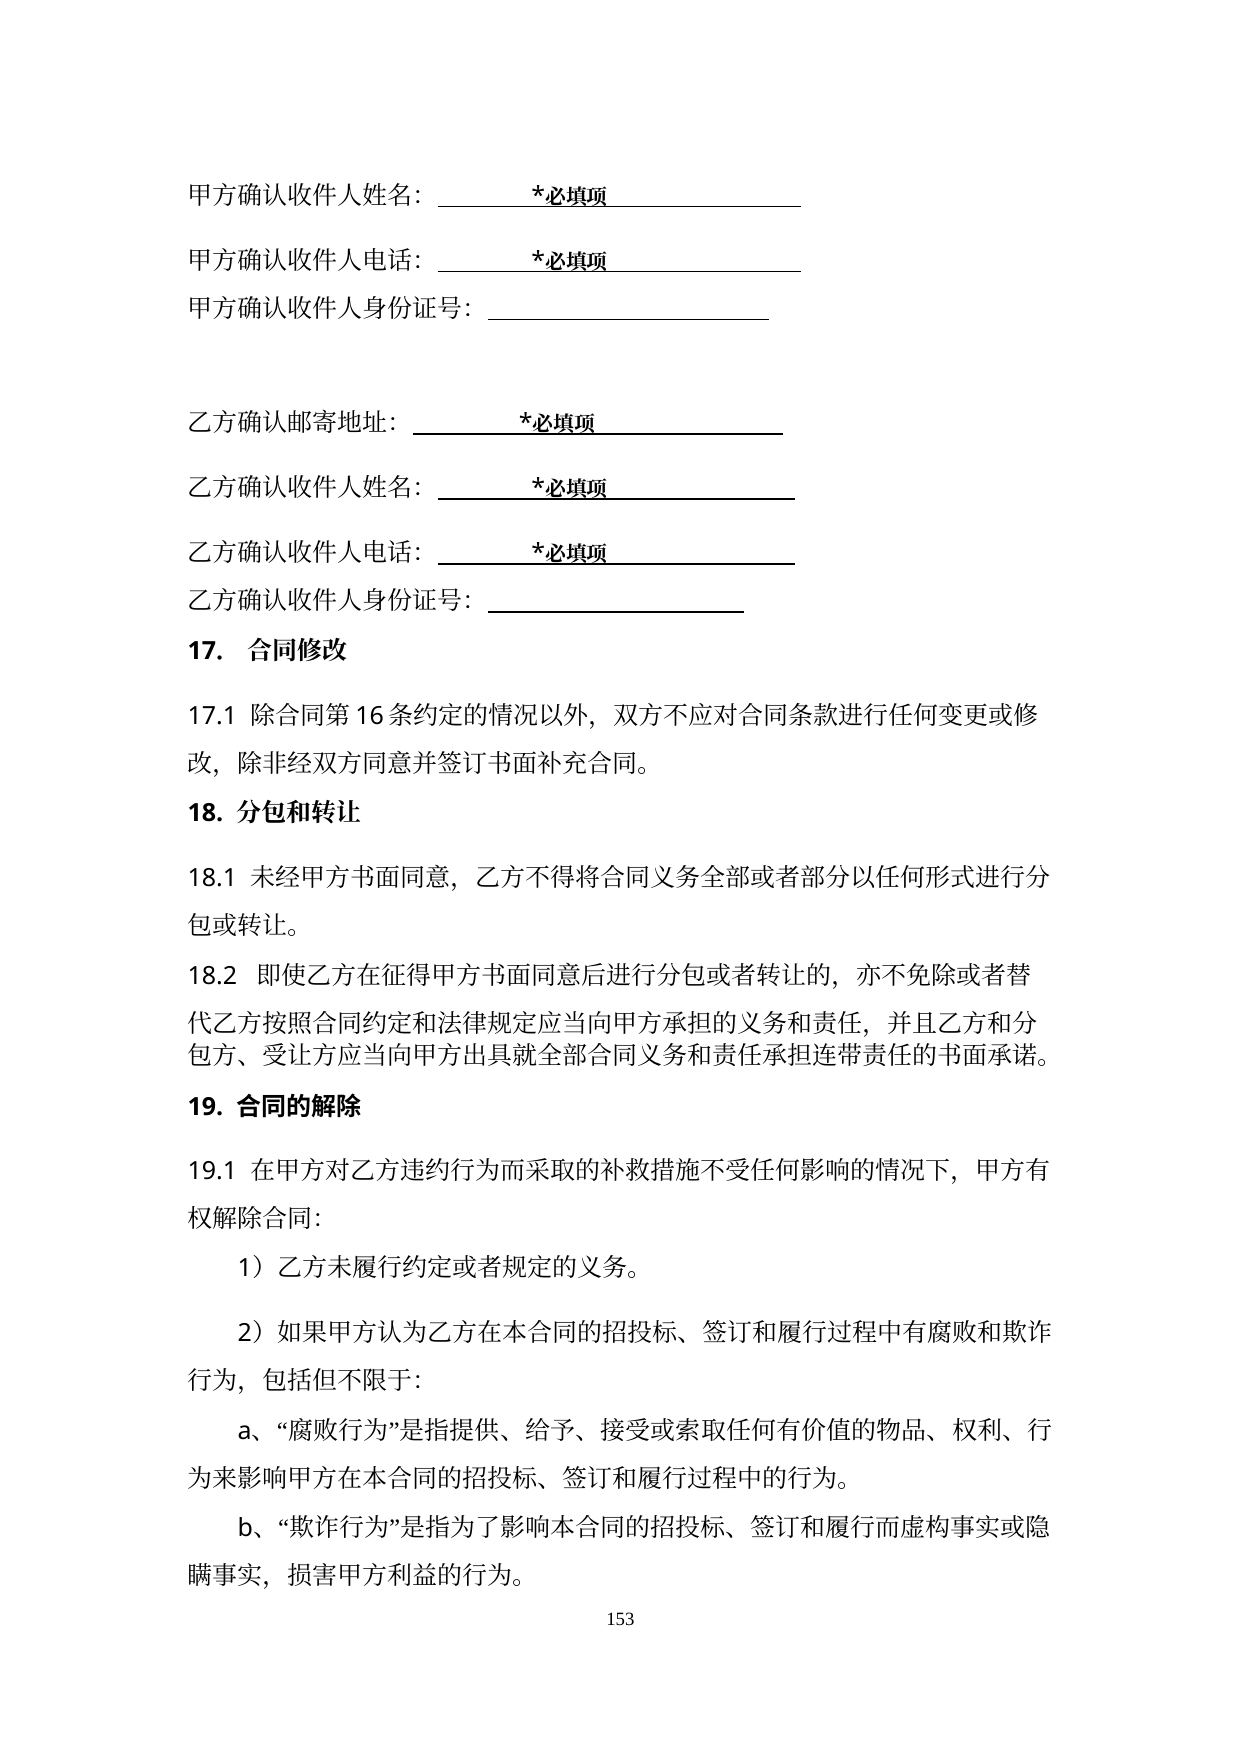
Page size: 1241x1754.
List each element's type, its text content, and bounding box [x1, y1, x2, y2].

text 18. 分包和转让 [187, 779, 1053, 844]
text 18.2 即使乙方在征得甲方书面同意后进行分包或者转让的，亦不免除或者替代乙方按照合同约定和法律规定应当向甲方承担的义务和责任，并且乙方和分包方、受让方应当向甲方出具就全部合同义务和责任承担连带责任的书面承诺。 [187, 942, 1053, 1072]
text 17． 合同修改 [187, 617, 1053, 682]
text 乙方确认收件人姓名： *必填项 [187, 454, 1053, 519]
text 乙方确认收件人身份证号： [187, 584, 1053, 617]
text 乙方确认收件人电话： *必填项 [187, 519, 1053, 584]
text 19. 合同的解除 [187, 1072, 1053, 1137]
text 1）乙方未履行约定或者规定的义务。 [187, 1234, 1053, 1299]
text b、“欺诈行为”是指为了影响本合同的招投标、签订和履行而虚构事实或隐瞒事实，损害甲方利益的行为。 [187, 1494, 1053, 1592]
text a、“腐败行为”是指提供、给予、接受或索取任何有价值的物品、权利、行为来影响甲方在本合同的招投标、签订和履行过程中的行为。 [187, 1397, 1053, 1494]
text 2）如果甲方认为乙方在本合同的招投标、签订和履行过程中有腐败和欺诈行为，包括但不限于： [187, 1299, 1053, 1397]
text 18.1 未经甲方书面同意，乙方不得将合同义务全部或者部分以任何形式进行分包或转让。 [187, 844, 1053, 942]
text 17.1 除合同第16条约定的情况以外，双方不应对合同条款进行任何变更或修改，除非经双方同意并签订书面补充合同。 [187, 682, 1053, 779]
text 甲方确认收件人电话： *必填项 [187, 227, 1053, 292]
text 甲方确认收件人姓名： *必填项 [187, 162, 1053, 227]
text 甲方确认收件人身份证号： [187, 292, 1053, 324]
text 19.1 在甲方对乙方违约行为而采取的补救措施不受任何影响的情况下，甲方有权解除合同： [187, 1137, 1053, 1234]
text 乙方确认邮寄地址： *必填项 [187, 389, 1053, 454]
